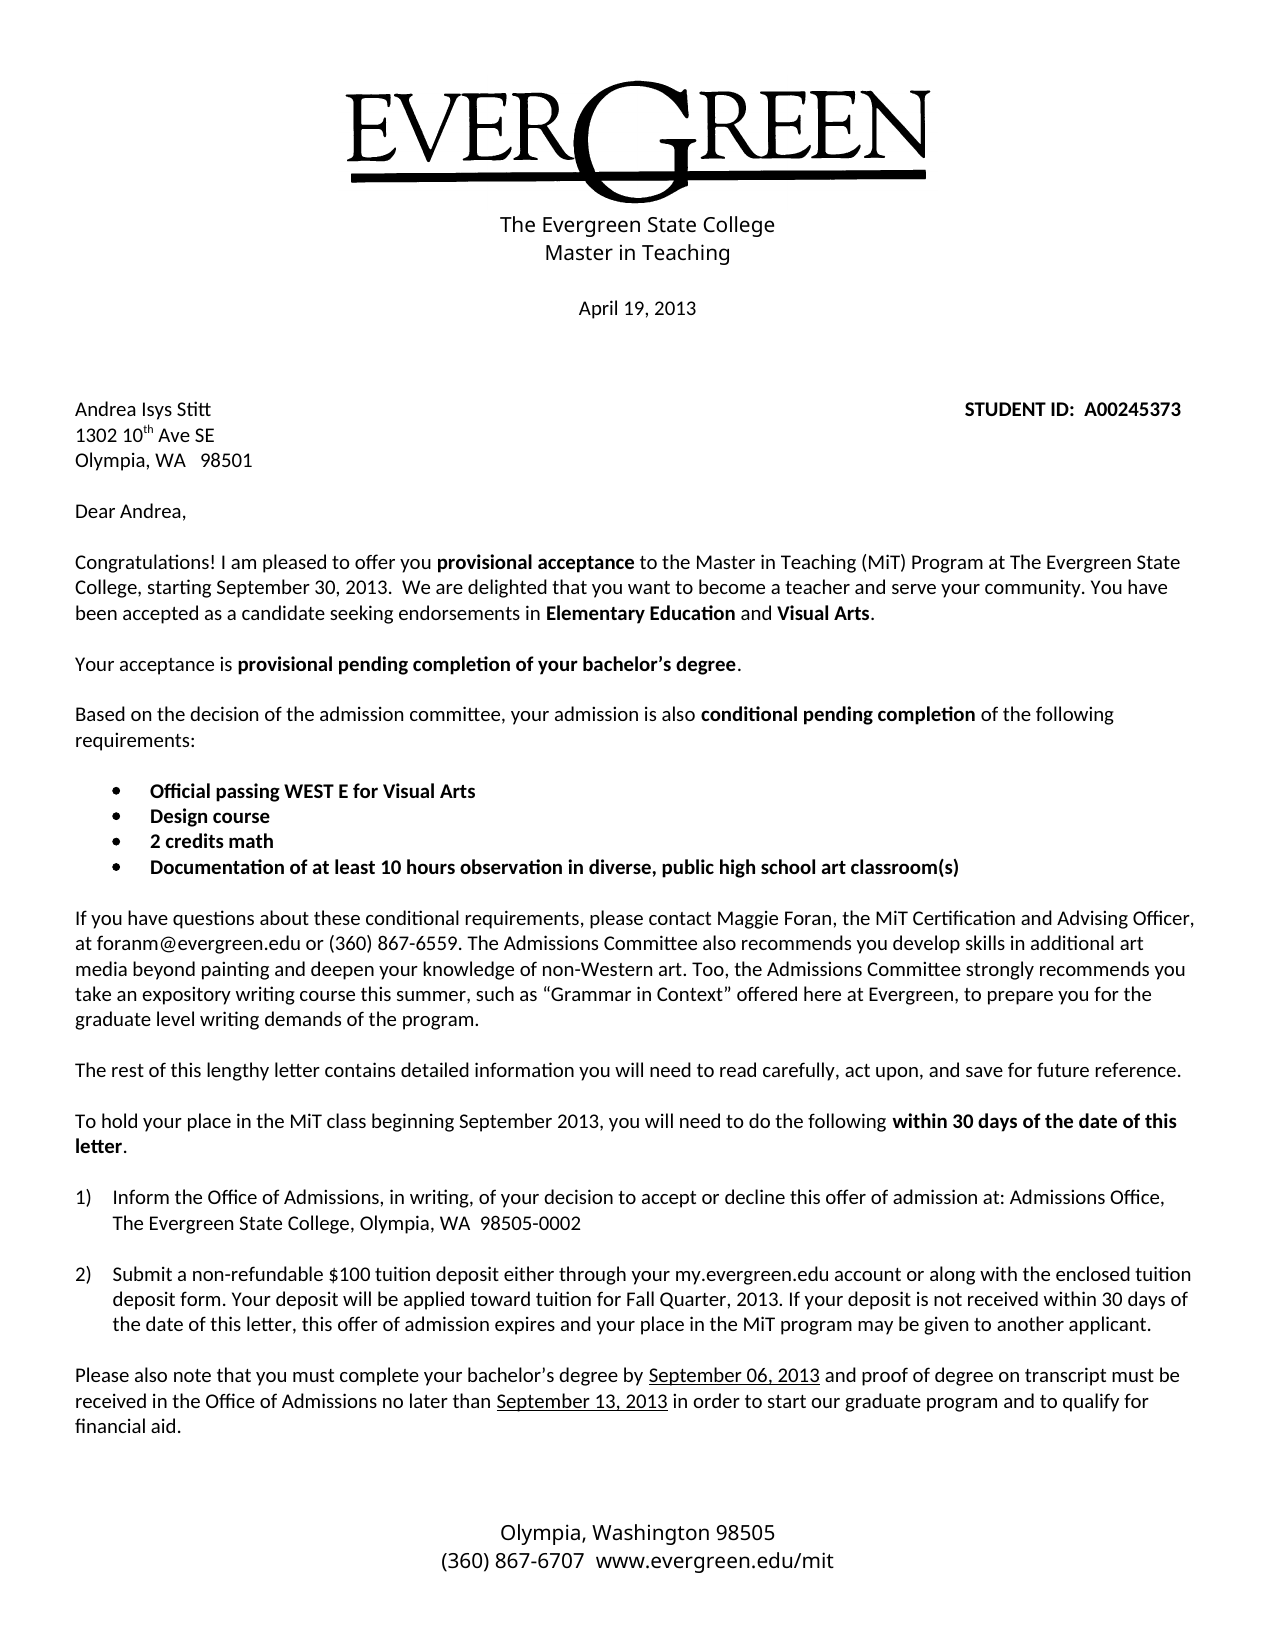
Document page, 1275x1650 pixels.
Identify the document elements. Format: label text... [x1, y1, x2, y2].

text Olympia, WA 98501 [75, 447, 1200, 473]
text The rest of this lengthy letter contains detailed information you will need to read carefully, act upon, and save for future reference. [75, 1057, 1200, 1083]
text To hold your place in the MiT class beginning September 2013, you will need to do the following within 30 days of the date of this letter. [75, 1108, 1200, 1159]
list Official passing WEST E for Visual Arts [112, 778, 1200, 803]
text Congratulations! I am pleased to offer you provisional acceptance to the Master in Teaching (MiT) Program at The Evergreen State College, starting September 30, 2013. We are delighted that you want to become a teacher and serve your community. You have been accepted as a candidate seeking endorsements in Elementary Education and Visual Arts. [75, 549, 1200, 625]
text If you have questions about these conditional requirements, please contact Maggie Foran, the MiT Certification and Advising Officer, at foranm@evergreen.edu or (360) 867-6559. The Admissions Committee also recommends you develop skills in additional art media beyond painting and deepen your knowledge of non-Western art. Too, the Admissions Committee strongly recommends you take an expository writing course this summer, such as “Grammar in Context” offered here at Evergreen, to prepare you for the graduate level writing demands of the program. [75, 905, 1200, 1032]
list Documentation of at least 10 hours observation in diverse, public high school art classroom(s) [112, 854, 1200, 879]
text Based on the decision of the admission committee, your admission is also conditional pending completion of the following requirements: [75, 702, 1200, 752]
text April 19, 2013 [75, 295, 1200, 320]
list Submit a non-refundable $100 tuition deposit either through your my.evergreen.edu account or along with the enclosed tuition deposit form. Your deposit will be applied toward tuition for Fall Quarter, 2013. If your deposit is not received within 30 days of the date of this letter, this offer of admission expires and your place in the MiT program may be given to another applicant. [75, 1261, 1200, 1337]
text 1302 10th Ave SE [75, 422, 1200, 447]
list Design course [112, 803, 1200, 829]
list 2 credits math [112, 829, 1200, 854]
text Andrea Isys Stitt STUDENT ID: A00245373 [75, 397, 1200, 422]
text Dear Andrea, [75, 498, 1200, 524]
text Your acceptance is provisional pending completion of your bachelor’s degree. [75, 651, 1200, 676]
text Please also note that you must complete your bachelor’s degree by September 06, 2013 and proof of degree on transcript must be received in the Office of Admissions no later than September 13, 2013 in order to start our graduate program and to qualify for financial aid. [75, 1362, 1200, 1439]
list Inform the Office of Admissions, in writing, of your decision to accept or decline this offer of admission at: Admissions Office, The Evergreen State College, Olympia, WA 98505-0002 [75, 1184, 1200, 1235]
picture [337, 75, 938, 210]
